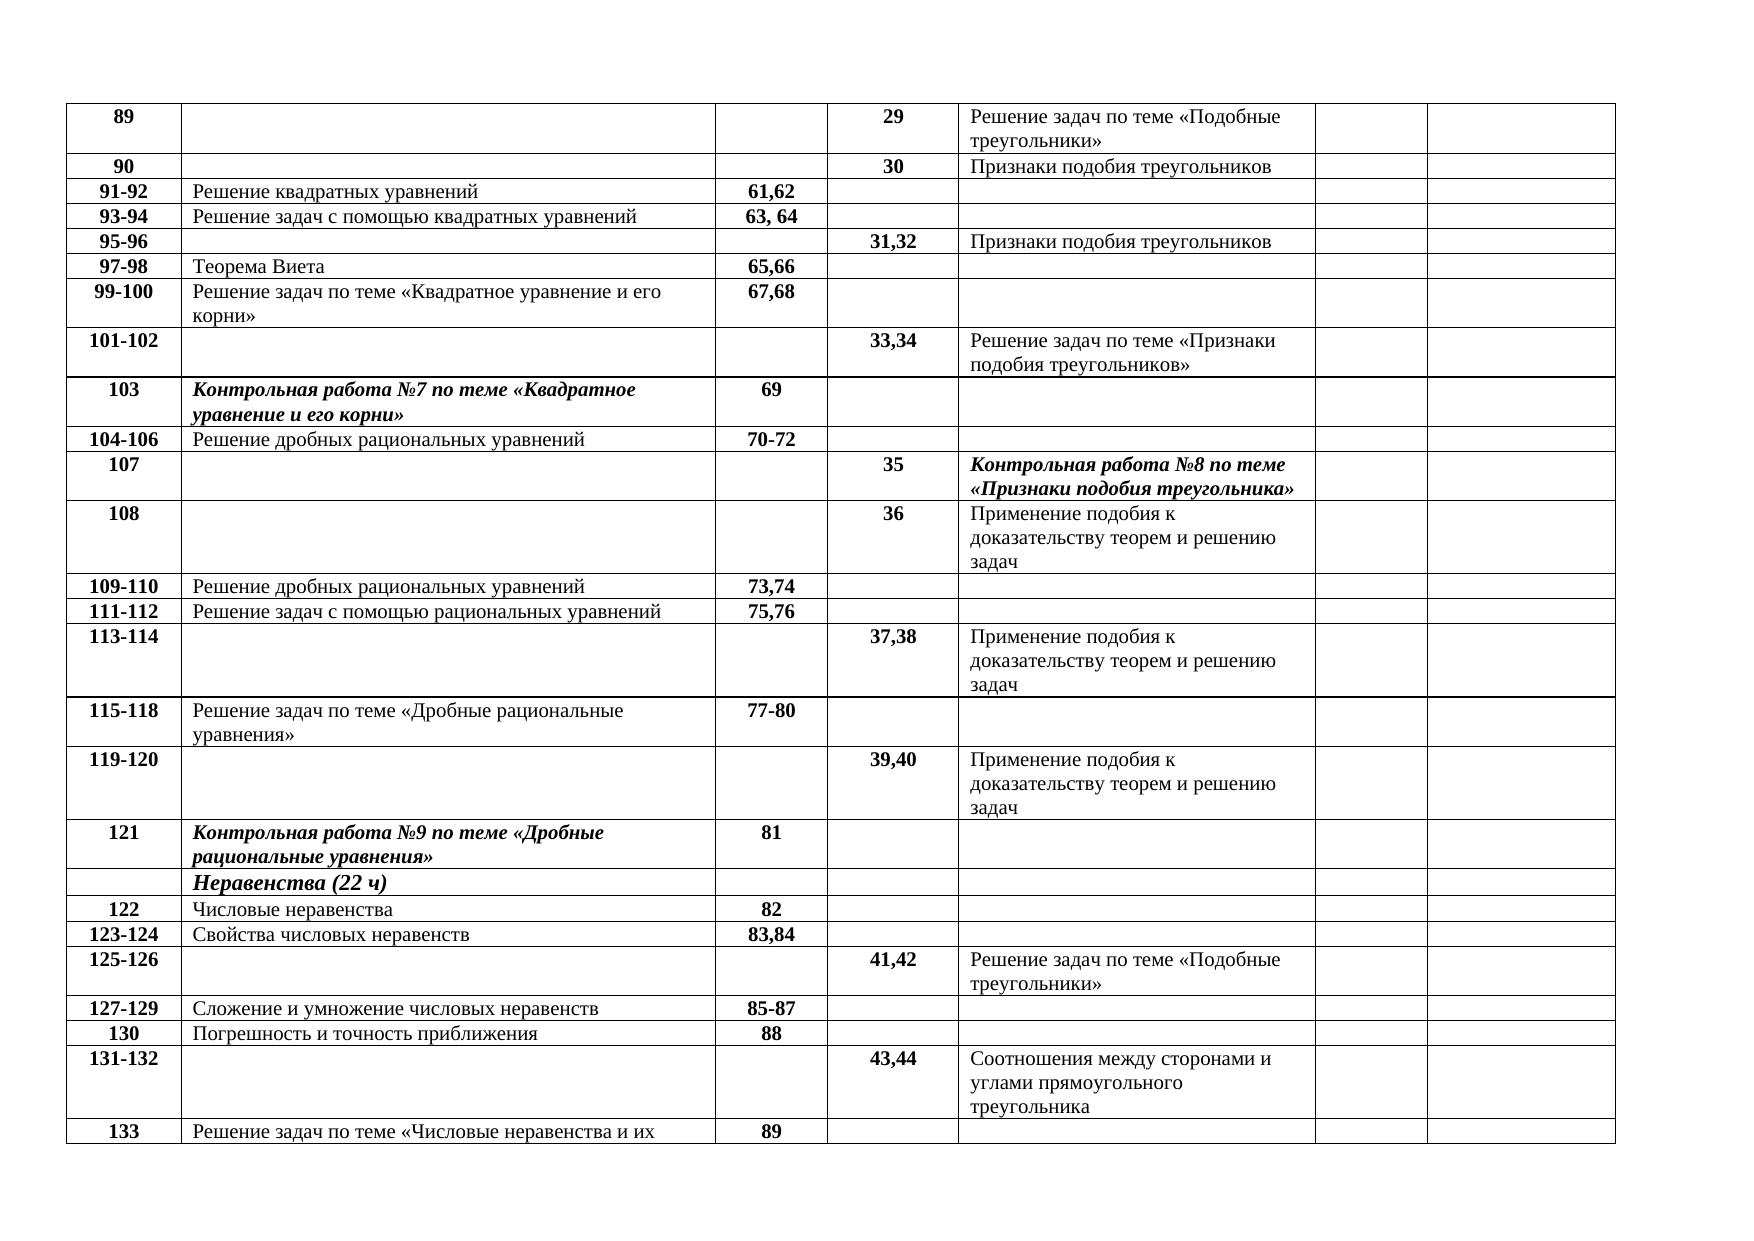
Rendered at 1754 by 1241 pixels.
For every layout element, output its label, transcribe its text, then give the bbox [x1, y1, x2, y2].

table_cell 36 [828, 501, 958, 573]
table_cell [1316, 328, 1427, 376]
table_cell 88 [716, 1021, 827, 1045]
table_cell [1316, 229, 1427, 253]
table_cell [1428, 229, 1615, 253]
table_cell [182, 624, 715, 696]
table_cell 103 [67, 378, 181, 426]
table_cell Решение задач по теме «Квадратное уравнение и его корни» [182, 279, 715, 327]
table_cell [1316, 996, 1427, 1020]
table_cell [828, 896, 958, 921]
table_cell [959, 996, 1315, 1020]
table_cell 75,76 [716, 599, 827, 623]
table_cell 39,40 [828, 747, 958, 819]
table_cell 63, 64 [716, 204, 827, 228]
table_cell [182, 328, 715, 376]
table_cell 101-102 [67, 328, 181, 376]
table_cell [1428, 869, 1615, 895]
table_cell [1428, 747, 1615, 819]
table_cell 31,32 [828, 229, 958, 253]
table_cell [959, 820, 1315, 868]
table_cell [828, 1119, 958, 1143]
table_cell [1316, 896, 1427, 921]
table_cell [828, 599, 958, 623]
table_cell 119-120 [67, 747, 181, 819]
table_cell [716, 501, 827, 573]
table_cell [828, 254, 958, 278]
table_cell [1316, 747, 1427, 819]
table_cell [1316, 1046, 1427, 1118]
table_cell [959, 179, 1315, 203]
table_cell 77-80 [716, 698, 827, 746]
table_cell Применение подобия к доказательству теорем и решению задач [959, 747, 1315, 819]
table_cell [828, 179, 958, 203]
table_cell [1428, 378, 1615, 426]
table_cell [182, 452, 715, 500]
table_cell [182, 154, 715, 178]
table_cell [1428, 624, 1615, 696]
table_cell Контрольная работа №9 по теме «Дробные рациональные уравнения» [182, 820, 715, 868]
table_cell 61,62 [716, 179, 827, 203]
table_cell Решение дробных рациональных уравнений [182, 574, 715, 598]
table_cell [1316, 427, 1427, 451]
table_cell Сложение и умножение числовых неравенств [182, 996, 715, 1020]
table_cell [1428, 427, 1615, 451]
table_cell 122 [67, 896, 181, 921]
table_cell [959, 599, 1315, 623]
table_cell [716, 947, 827, 995]
table_cell [1316, 1119, 1427, 1143]
table_cell 91-92 [67, 179, 181, 203]
table_cell Теорема Виета [182, 254, 715, 278]
table_cell Признаки подобия треугольников [959, 229, 1315, 253]
table_cell [959, 896, 1315, 921]
table_cell [959, 698, 1315, 746]
table_cell [828, 427, 958, 451]
table_cell 30 [828, 154, 958, 178]
table_cell [1316, 820, 1427, 868]
table_cell [716, 869, 827, 895]
table_cell 82 [716, 896, 827, 921]
table_cell [1316, 378, 1427, 426]
table_cell [828, 279, 958, 327]
table_cell [1428, 328, 1615, 376]
table_cell [1316, 947, 1427, 995]
table_cell [1428, 279, 1615, 327]
table_cell [828, 1021, 958, 1045]
table_cell [959, 922, 1315, 946]
table_cell [1428, 204, 1615, 228]
table_cell Решение задач по теме «Дробные рациональные уравнения» [182, 698, 715, 746]
table_cell 95-96 [67, 229, 181, 253]
table_cell [182, 104, 715, 152]
table_cell 73,74 [716, 574, 827, 598]
table_cell [1316, 104, 1427, 152]
table_cell [182, 747, 715, 819]
table_cell [716, 328, 827, 376]
table_cell [828, 922, 958, 946]
table_cell [1428, 947, 1615, 995]
table_cell [828, 820, 958, 868]
table_cell [716, 452, 827, 500]
table_cell [1428, 574, 1615, 598]
table_cell 65,66 [716, 254, 827, 278]
table_cell 93-94 [67, 204, 181, 228]
table_cell [1428, 820, 1615, 868]
table_cell [1316, 204, 1427, 228]
table_cell [959, 1119, 1315, 1143]
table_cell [182, 1119, 715, 1143]
table_cell [1428, 1046, 1615, 1118]
table_cell [1316, 698, 1427, 746]
table_cell 33,34 [828, 328, 958, 376]
table_cell Контрольная работа №7 по теме «Квадратное уравнение и его корни» [182, 378, 715, 426]
table_cell 133 [67, 1119, 181, 1143]
table_cell 111-112 [67, 599, 181, 623]
table_cell [1316, 922, 1427, 946]
table_cell [1428, 452, 1615, 500]
table_cell [959, 378, 1315, 426]
table_cell Применение подобия к доказательству теорем и решению задач [959, 624, 1315, 696]
table_cell [1316, 279, 1427, 327]
table_cell 41,42 [828, 947, 958, 995]
table_cell [716, 1046, 827, 1118]
table_cell Соотношения между сторонами и углами прямоугольного треугольника [959, 1046, 1315, 1118]
table_cell 85-87 [716, 996, 827, 1020]
table_cell [828, 574, 958, 598]
table_cell Погрешность и точность приближения [182, 1021, 715, 1045]
table_cell [182, 229, 715, 253]
table_cell [828, 698, 958, 746]
table_cell Контрольная работа №8 по теме «Признаки подобия треугольника» [959, 452, 1315, 500]
table_cell [1316, 599, 1427, 623]
table_cell [716, 229, 827, 253]
table_cell 35 [828, 452, 958, 500]
table_cell [182, 501, 715, 573]
table_cell Решение задач по теме «Признаки подобия треугольников» [959, 328, 1315, 376]
table_cell Решение задач по теме «Подобные треугольники» [959, 947, 1315, 995]
table_cell [1428, 254, 1615, 278]
table_cell Решение задач с помощью рациональных уравнений [182, 599, 715, 623]
table_cell 43,44 [828, 1046, 958, 1118]
table_cell [1428, 1119, 1615, 1143]
table_cell [1428, 599, 1615, 623]
table_cell 104-106 [67, 427, 181, 451]
table_cell [67, 869, 181, 895]
table_cell 107 [67, 452, 181, 500]
table_cell Применение подобия к доказательству теорем и решению задач [959, 501, 1315, 573]
table_cell [1316, 574, 1427, 598]
table_cell 37,38 [828, 624, 958, 696]
table_cell Неравенства (22 ч) [182, 869, 715, 895]
table_cell [959, 279, 1315, 327]
table_cell [182, 1046, 715, 1118]
table_cell [828, 378, 958, 426]
table_cell Числовые неравенства [182, 896, 715, 921]
table_cell 113-114 [67, 624, 181, 696]
table_cell [1316, 501, 1427, 573]
table_cell [1316, 154, 1427, 178]
table_cell 70-72 [716, 427, 827, 451]
table_cell 97-98 [67, 254, 181, 278]
table_cell [182, 947, 715, 995]
table_cell [959, 254, 1315, 278]
table_cell 130 [67, 1021, 181, 1045]
table_cell 109-110 [67, 574, 181, 598]
table_cell 99-100 [67, 279, 181, 327]
table_cell 89 [67, 104, 181, 152]
table_cell 67,68 [716, 279, 827, 327]
table_cell 123-124 [67, 922, 181, 946]
table_cell [1316, 1021, 1427, 1045]
table_cell [1428, 501, 1615, 573]
table_cell [959, 869, 1315, 895]
table_cell [1428, 1021, 1615, 1045]
table_cell Решение дробных рациональных уравнений [182, 427, 715, 451]
table_cell [828, 996, 958, 1020]
table_cell 131-132 [67, 1046, 181, 1118]
table_cell 90 [67, 154, 181, 178]
table_cell [1428, 996, 1615, 1020]
table_cell 69 [716, 378, 827, 426]
table_cell 89 [716, 1119, 827, 1143]
table_cell [1316, 624, 1427, 696]
table_cell [1428, 179, 1615, 203]
table_cell Признаки подобия треугольников [959, 154, 1315, 178]
table_cell Решение задач по теме «Подобные треугольники» [959, 104, 1315, 152]
table_cell [1428, 154, 1615, 178]
table_cell Решение квадратных уравнений [182, 179, 715, 203]
table_cell [1428, 104, 1615, 152]
table_cell 125-126 [67, 947, 181, 995]
table_cell 29 [828, 104, 958, 152]
table_cell 81 [716, 820, 827, 868]
table_cell [716, 747, 827, 819]
table_cell [1316, 254, 1427, 278]
table_cell [1316, 869, 1427, 895]
table_cell Свойства числовых неравенств [182, 922, 715, 946]
table_cell [716, 104, 827, 152]
table_cell [828, 204, 958, 228]
table_cell [1316, 452, 1427, 500]
table_cell [1428, 896, 1615, 921]
table_cell [1428, 922, 1615, 946]
table_cell 127-129 [67, 996, 181, 1020]
table_cell 115-118 [67, 698, 181, 746]
table_cell [959, 574, 1315, 598]
table_cell 121 [67, 820, 181, 868]
table_cell [959, 1021, 1315, 1045]
table_cell [716, 624, 827, 696]
table_cell [959, 427, 1315, 451]
table_cell [716, 154, 827, 178]
table_cell [828, 869, 958, 895]
table_cell [1428, 698, 1615, 746]
table_cell [959, 204, 1315, 228]
table_cell 108 [67, 501, 181, 573]
table_cell 83,84 [716, 922, 827, 946]
table_cell [1316, 179, 1427, 203]
table_cell Решение задач с помощью квадратных уравнений [182, 204, 715, 228]
